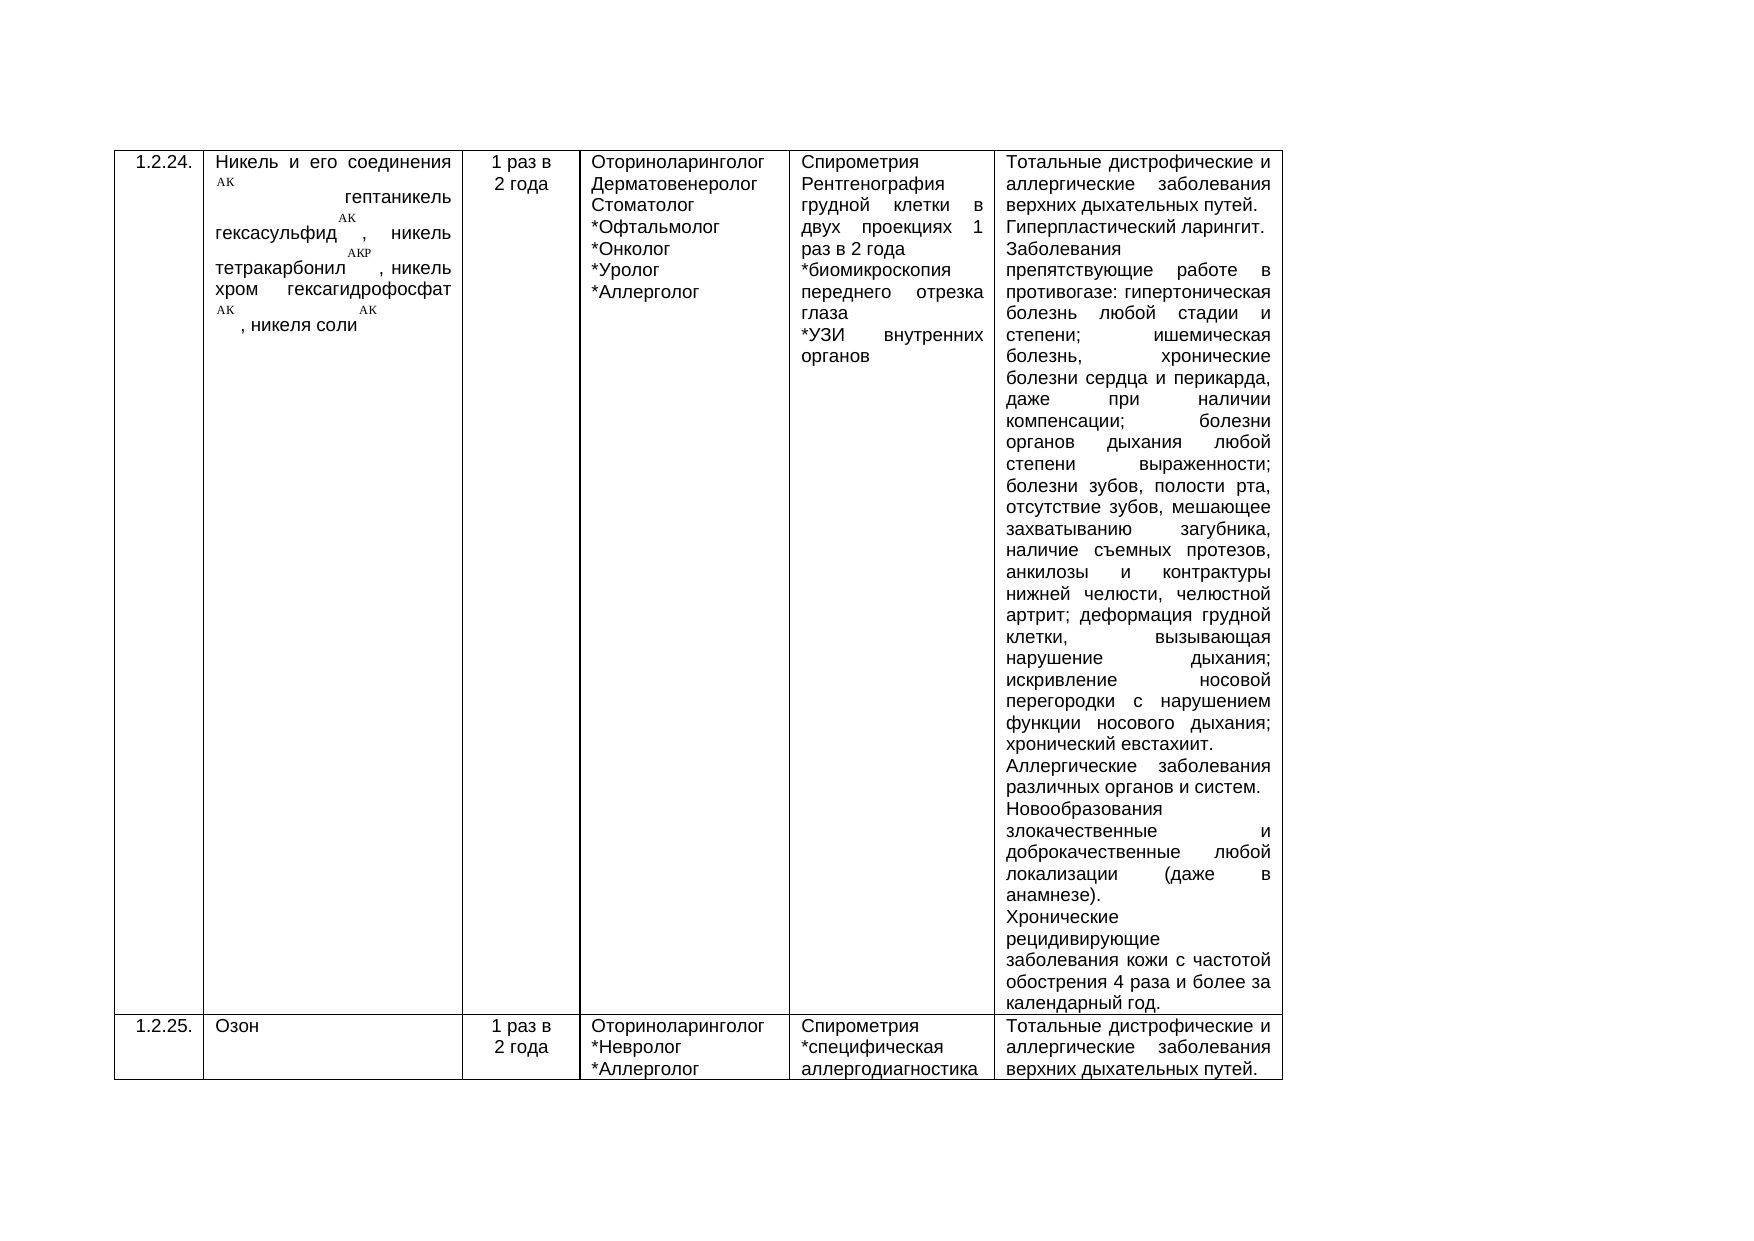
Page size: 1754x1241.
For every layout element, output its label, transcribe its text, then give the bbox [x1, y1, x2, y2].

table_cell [790, 1015, 994, 1079]
table_cell Спирометрия Рентгенография грудной клетки в двух проекциях 1 раз в 2 года *биомикроскопия переднего отрезка глаза *УЗИ внутренних органов [790, 151, 994, 1013]
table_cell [995, 1015, 1282, 1079]
table_cell Озон [204, 1015, 462, 1079]
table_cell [581, 1015, 789, 1079]
table_cell 1.2.25. [115, 1015, 203, 1079]
table_cell Тотальные дистрофические и аллергические заболевания верхних дыхательных путей. Гиперпластический ларингит. Заболевания препятствующие работе в противогазе: гипертоническая болезнь любой стадии и степени; ишемическая болезнь, хронические болезни сердца и перикарда, даже при наличии компенсации; болезни органов дыхания любой степени выраженности; болезни зубов, полости рта, отсутствие зубов, мешающее захватыванию загубника, наличие съемных протезов, анкилозы и контрактуры нижней челюсти, челюстной артрит; деформация грудной клетки, вызывающая нарушение дыхания; искривление носовой перегородки с нарушением функции носового дыхания; хронический евстахиит. Аллергические заболевания различных органов и систем. Новообразования злокачественные и доброкачественные любой локализации (даже в анамнезе). Хронические рецидивирующие заболевания кожи с частотой обострения 4 раза и более за календарный год. [995, 151, 1282, 1013]
table_cell 1 раз в 2 года [463, 1015, 579, 1079]
table_cell Оториноларинголог Дерматовенеролог Стоматолог *Офтальмолог *Онколог *Уролог *Аллерголог [581, 151, 789, 1013]
table_cell Никель и его соединения гептаникель гексасульфид, никель тетракарбонил, никель хром гексагидрофосфат, никеля соли [204, 151, 462, 1013]
table_cell 1 раз в 2 года [463, 151, 579, 1013]
table_cell 1.2.24. [115, 151, 203, 1013]
